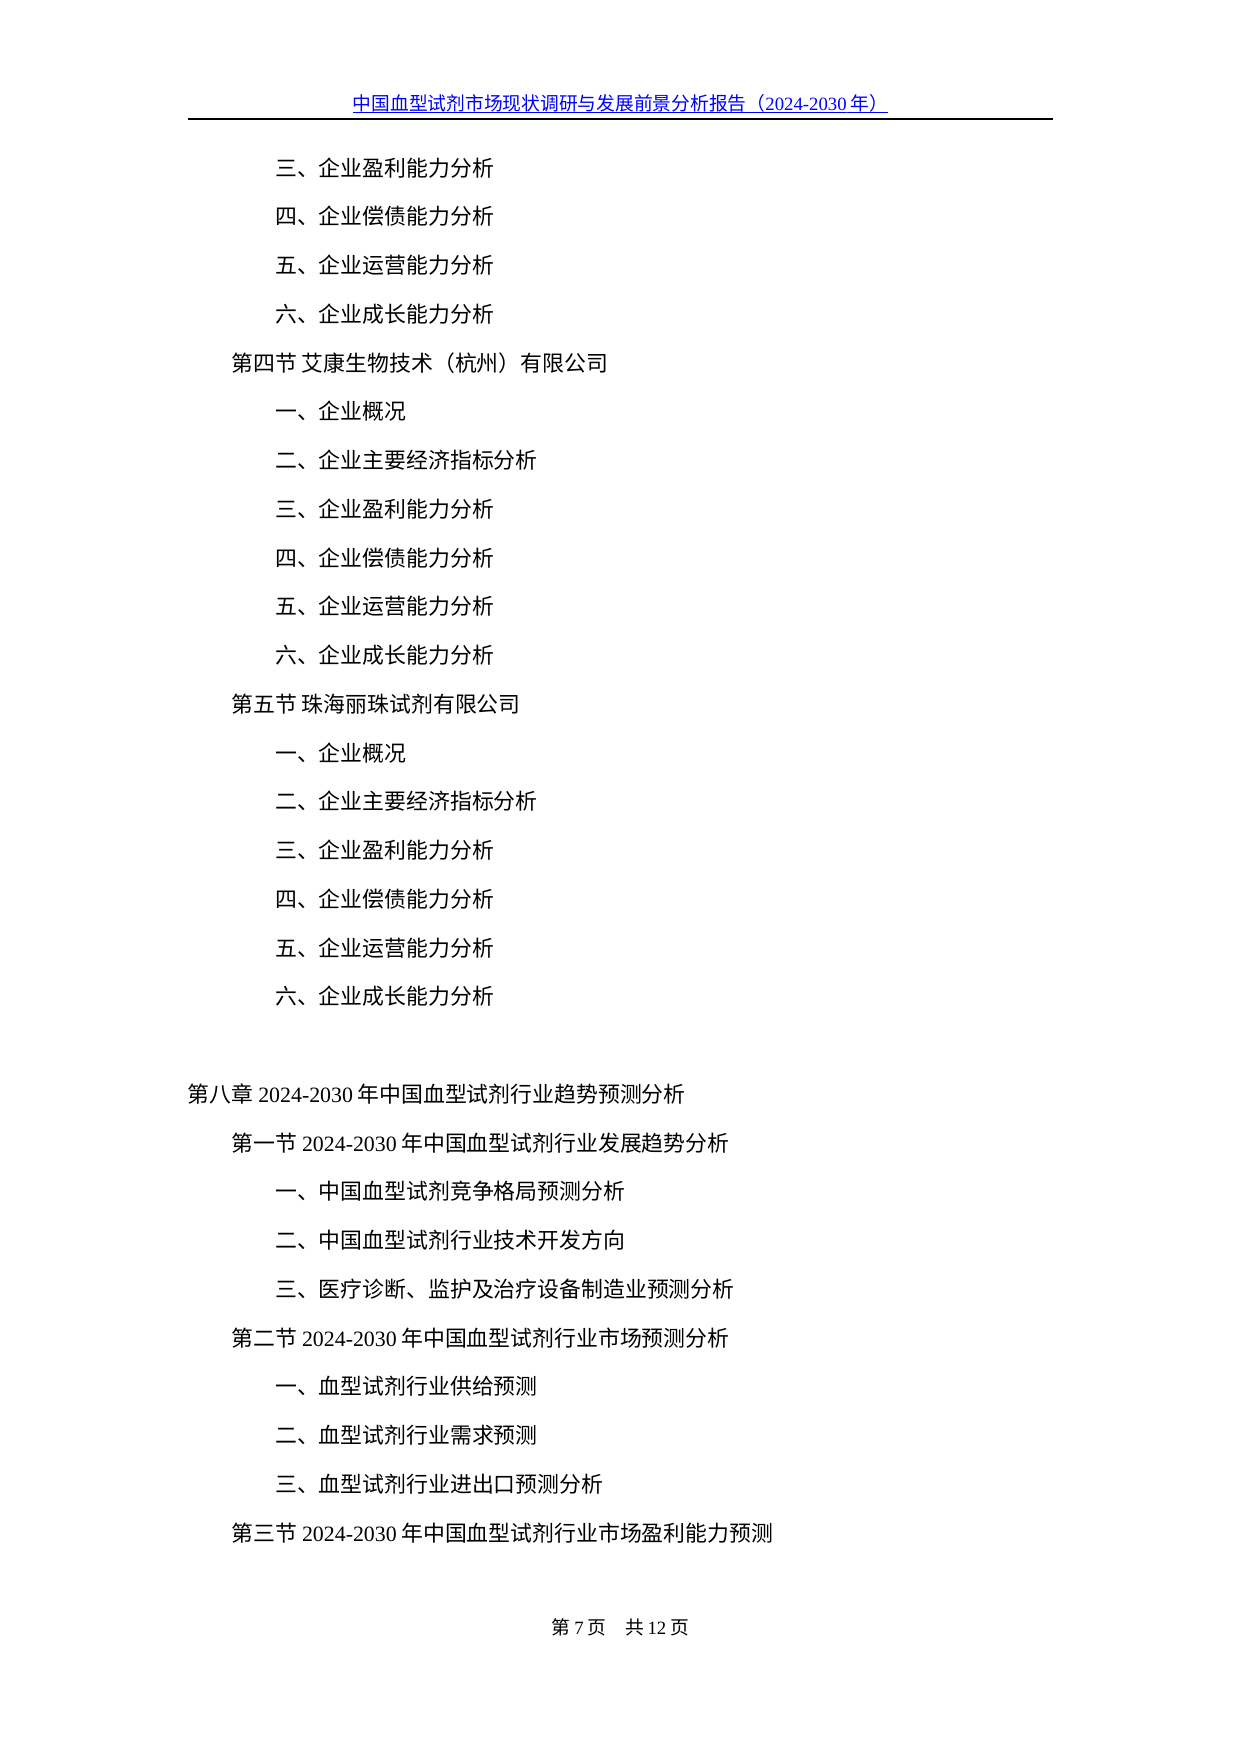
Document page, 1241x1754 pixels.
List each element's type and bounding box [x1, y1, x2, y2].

text [187, 150, 1053, 1548]
